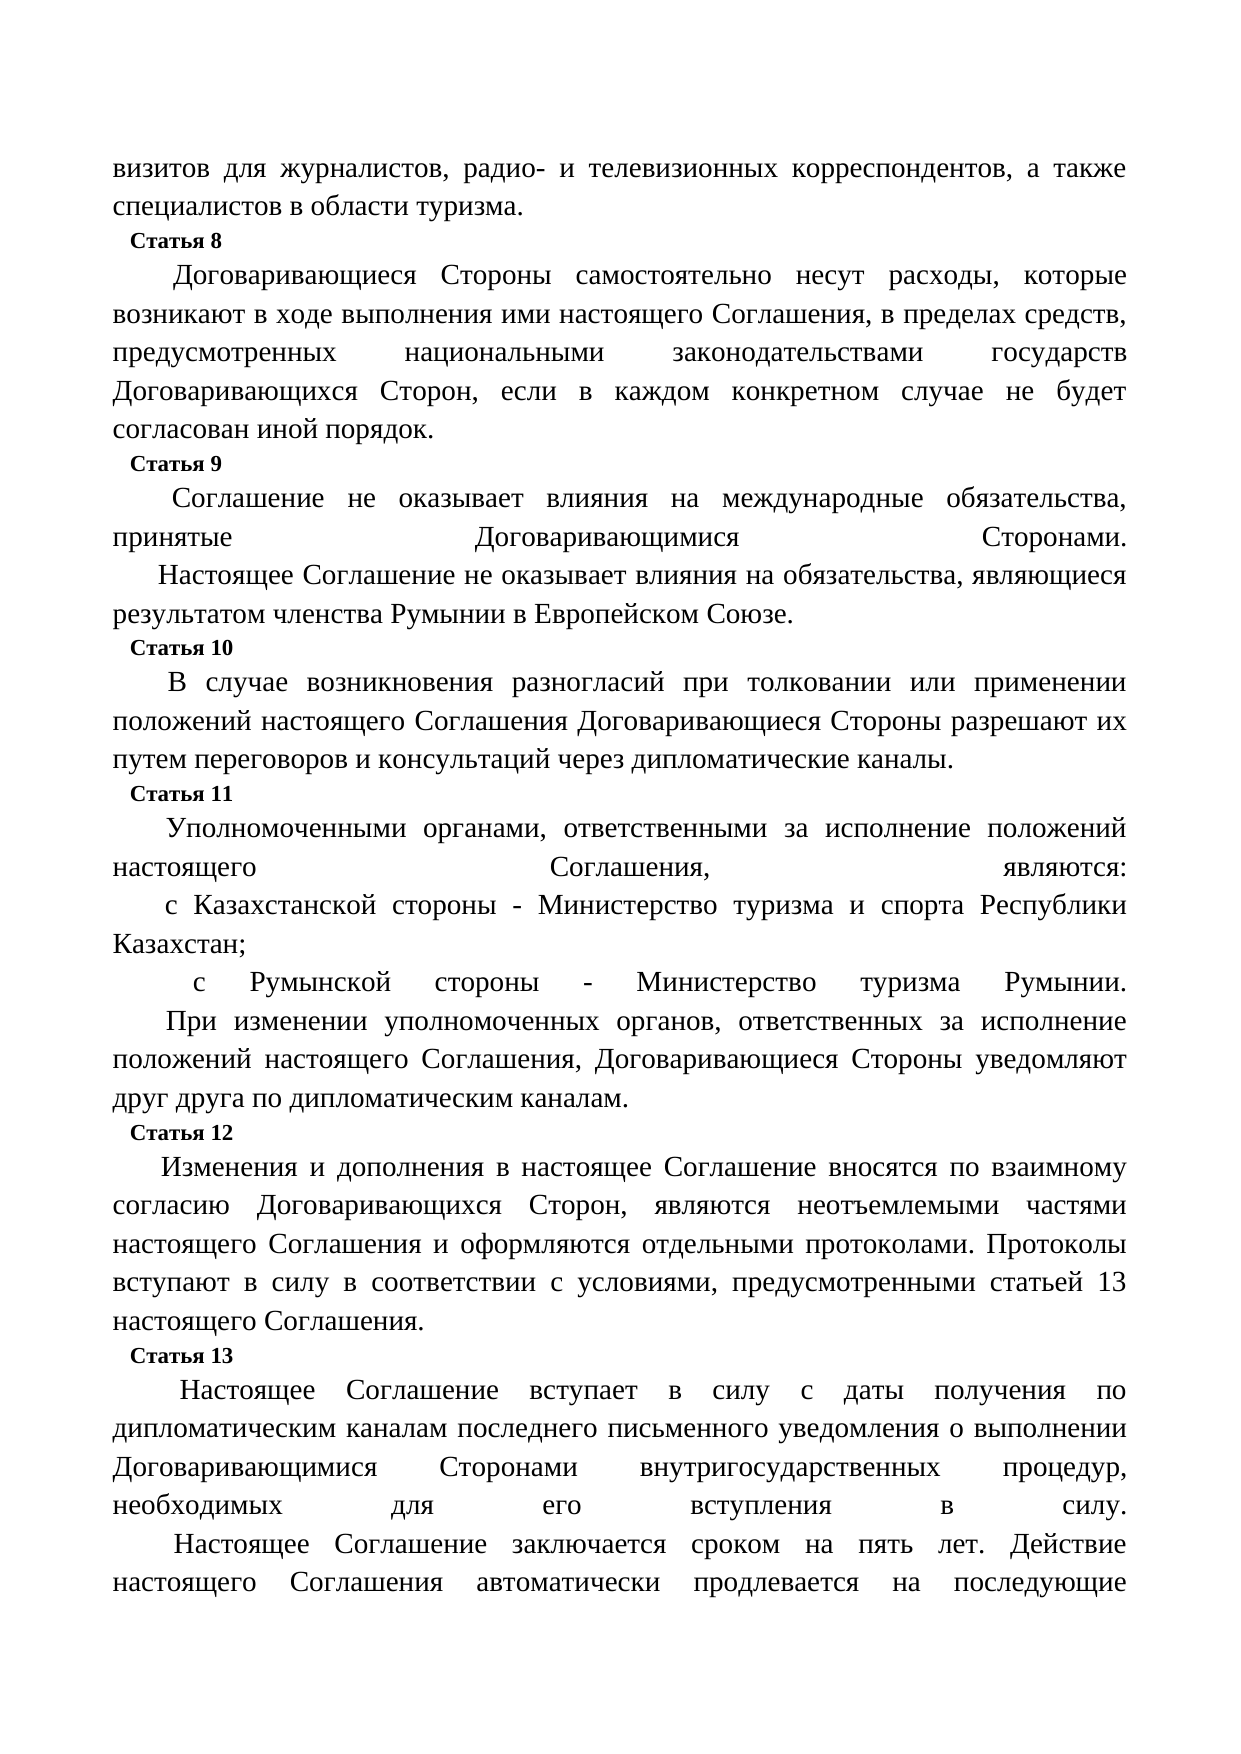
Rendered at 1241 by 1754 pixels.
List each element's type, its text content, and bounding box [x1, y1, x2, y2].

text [112, 1372, 1128, 1598]
text Договаривающиеся Стороны самостоятельно несут расходы, которые возникают в ходе выполнения ими настоящего Соглашения, в пределах средств, предусмотренных национальными законодательствами государств Договаривающихся Сторон, если в каждом конкретном случае не будет согласован иной порядок. [112, 257, 1128, 445]
text В случае возникновения разногласий при толковании или применении положений настоящего Соглашения Договаривающиеся Стороны разрешают их путем переговоров и консультаций через дипломатические каналы. [112, 664, 1128, 775]
text Статья 13 [112, 1342, 1128, 1368]
text Статья 12 [112, 1119, 1128, 1145]
text Статья 11 [112, 780, 1128, 807]
text Уполномоченными органами, ответственными за исполнение положений настоящего Соглашения, являются: с Казахстанской стороны - Министерство туризма и спорта Республики Казахстан; с Румынской стороны - Министерство туризма Румынии. При изменении уполномоченных органов, ответственных за исполнение положений настоящего Соглашения, Договаривающиеся Стороны уведомляют друг друга по дипломатическим каналам. [112, 810, 1128, 1114]
text Статья 8 [112, 227, 1128, 253]
text Статья 9 [112, 450, 1128, 476]
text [112, 150, 1128, 222]
text Соглашение не оказывает влияния на международные обязательства, принятые Договаривающимися Сторонами. Настоящее Соглашение не оказывает влияния на обязательства, являющиеся результатом членства Румынии в Европейском Союзе. [112, 480, 1128, 629]
text Статья 10 [112, 634, 1128, 661]
text Изменения и дополнения в настоящее Соглашение вносятся по взаимному согласию Договаривающихся Сторон, являются неотъемлемыми частями настоящего Соглашения и оформляются отдельными протоколами. Протоколы вступают в силу в соответствии с условиями, предусмотренными статьей 13 настоящего Соглашения. [112, 1149, 1128, 1337]
